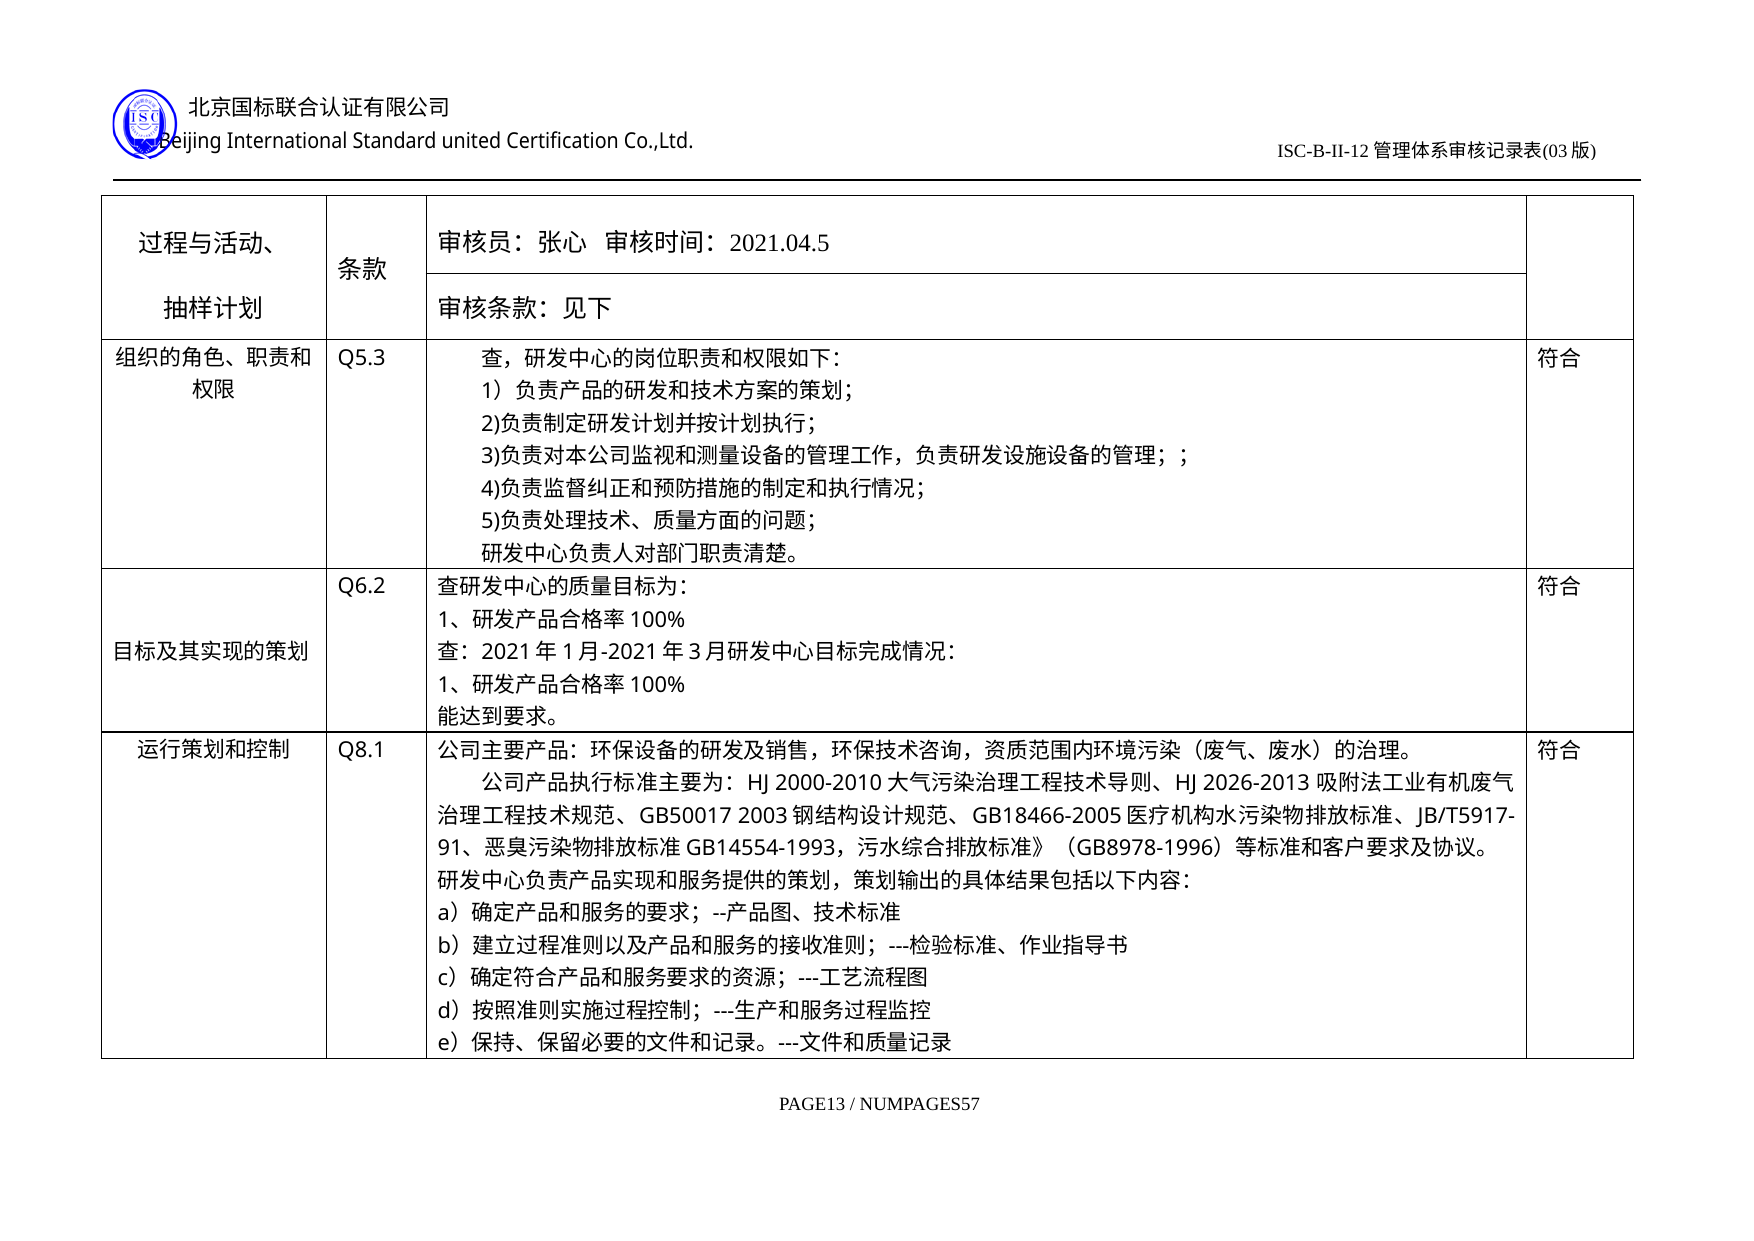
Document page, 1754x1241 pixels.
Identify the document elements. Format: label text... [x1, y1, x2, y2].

table_cell 运行策划和控制 [102, 733, 326, 1057]
table_cell 符合 [1527, 340, 1633, 568]
table_header 过程与活动、 抽样计划 [102, 196, 326, 339]
table_header 判定 [1527, 196, 1633, 339]
picture [112, 89, 180, 158]
table_cell 查研发中心的质量目标为： 1、研发产品合格率100% 查：2021年1月-2021年3月研发中心目标完成情况： 1、研发产品合格率100% 能达到要求。 [427, 569, 1526, 731]
table_cell Q6.2 [327, 569, 426, 731]
table_cell 审核员：张心 审核时间：2021.04.5 [427, 196, 1526, 273]
table_cell 查，研发中心的岗位职责和权限如下： 1）负责产品的研发和技术方案的策划； 2)负责制定研发计划并按计划执行； 3)负责对本公司监视和测量设备的管理工作，负责研发设施设备的管理；； 4)负责监督纠正和预防措施的制定和执行情况； 5)负责处理技术、质量方面的问题； 研发中心负责人对部门职责清楚。 [427, 340, 1526, 568]
table_cell 审核条款：见下 [427, 274, 1526, 339]
table_header 涉及 条款 [327, 196, 426, 339]
table_cell 符合 [1527, 569, 1633, 731]
table_cell Q5.3 [327, 340, 426, 568]
table_cell 符合 [1527, 733, 1633, 1057]
table_cell 组织的角色、职责和权限 [102, 340, 326, 568]
table_cell Q8.1 [327, 733, 426, 1057]
table_cell 目标及其实现的策划 [102, 569, 326, 731]
